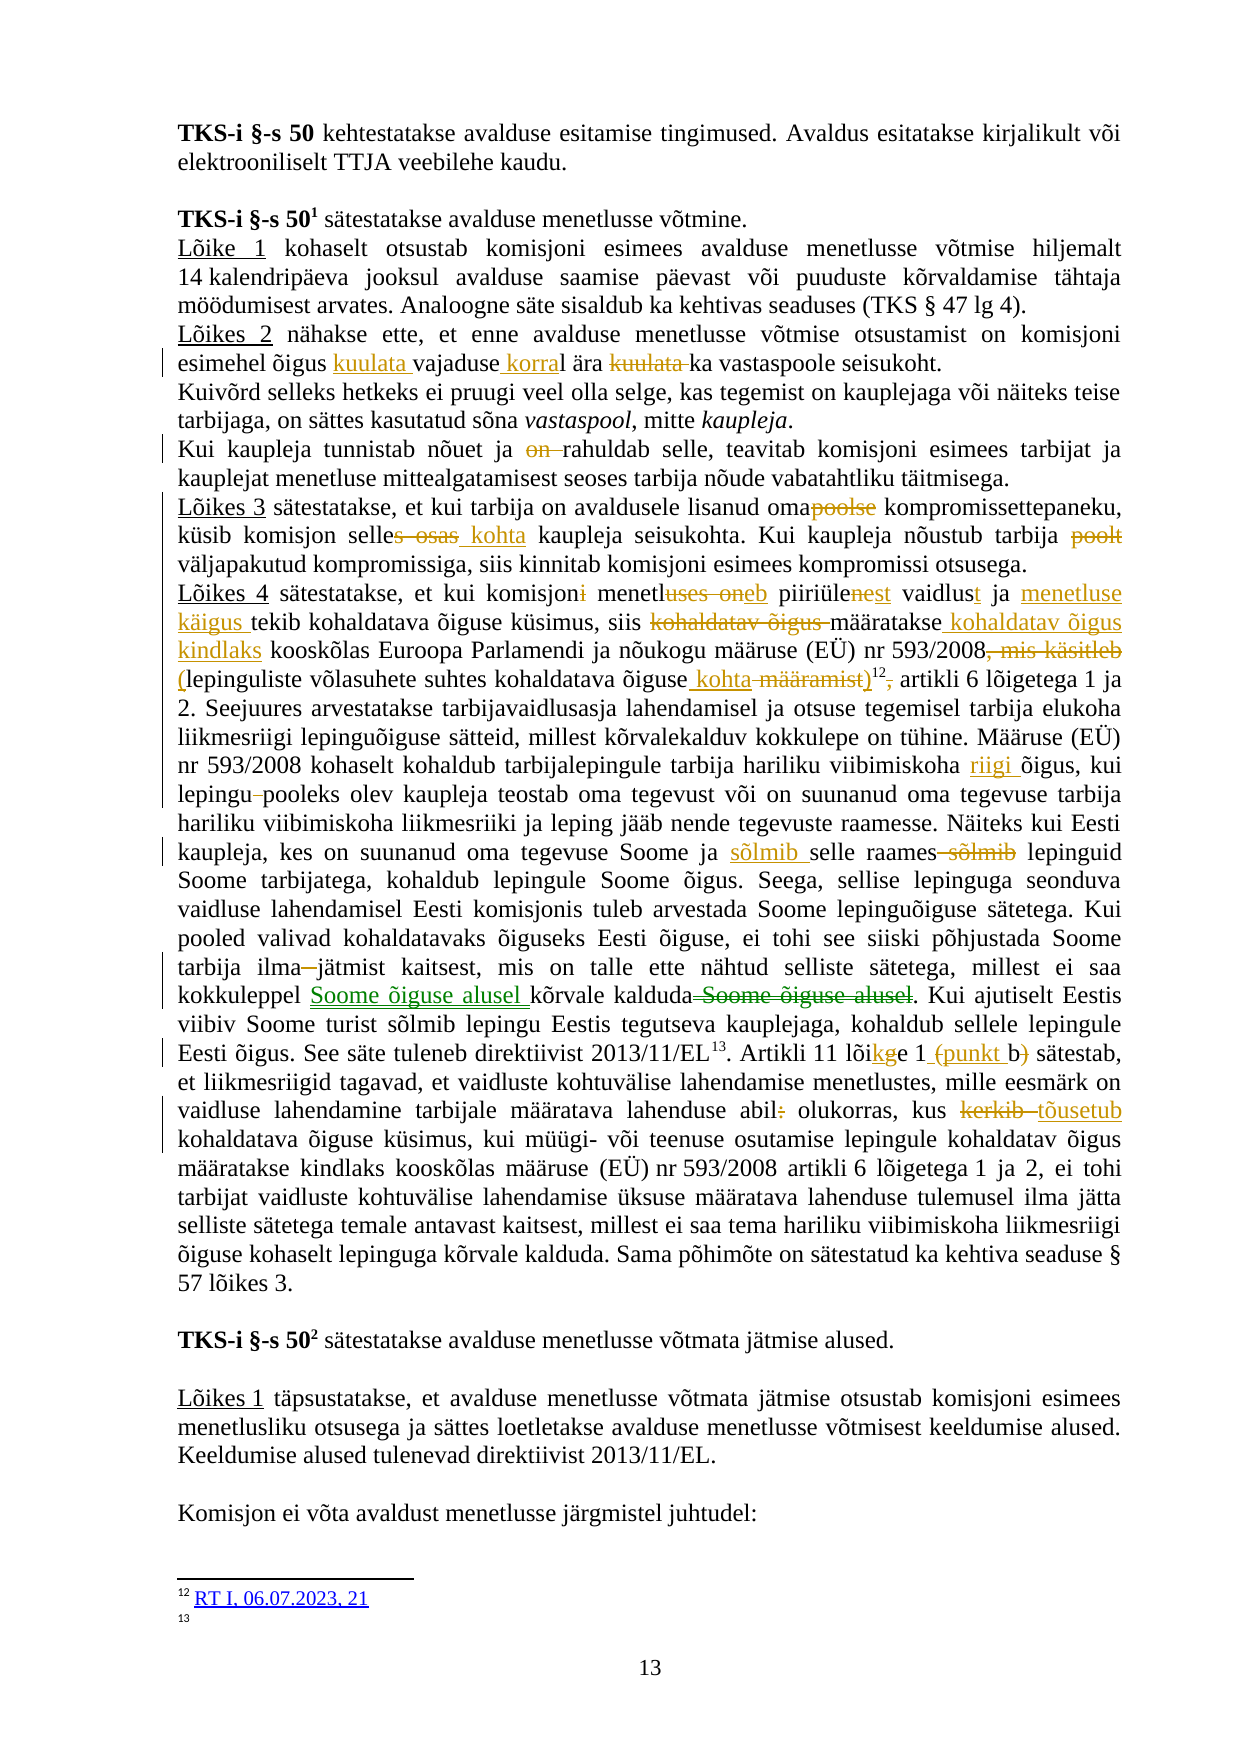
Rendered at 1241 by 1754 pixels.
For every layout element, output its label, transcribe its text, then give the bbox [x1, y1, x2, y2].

text Lõikes 1 täpsustatakse, et avalduse menetlusse võtmata jätmise otsustab komisjoni esimees menetlusliku otsusega ja sättes loetletakse avalduse menetlusse võtmisest keeldumise alused. Keeldumise alused tulenevad direktiivist 2013/11/EL. [177, 1383, 1122, 1469]
text Komisjon ei võta avaldust menetlusse järgmistel juhtudel: [177, 1498, 1122, 1527]
text Lõikes 4 sätestatakse, et kui komisjon menetl piiriüle vaidlus ja tekib kohaldatava õiguse küsimus, siis määratakse kooskõlas Euroopa Parlamendi ja nõukogu määruse (EÜ) nr 593/2008 lepinguliste võlasuhete suhtes kohaldatava õiguse artikli 6 lõigetega 1 ja 2. Seejuures arvestatakse tarbijavaidlusasja lahendamisel ja otsuse tegemisel tarbija elukohaliikmesriigi lepinguõiguse sätteid, millest kõrvalekalduv kokkulepe on tühine. Määruse (EÜ) nr 593/2008 kohaselt kohaldub tarbijalepingule tarbija hariliku viibimiskoha õigus, kui lepingupooleks olev kaupleja teostab oma tegevust või on suunanud oma tegevuse tarbija hariliku viibimiskoha liikmesriiki ja leping jääb nende tegevuste raamesse. Näiteks kui Eesti kaupleja, kes on suunanud oma tegevuse Soome ja selle raames lepinguid Soome tarbijatega, kohaldub lepingule Soome õigus. Seega, sellise lepinguga seonduva vaidluse lahendamisel Eesti komisjonis tuleb arvestada Soome lepinguõiguse sätetega. Kui pooled valivad kohaldatavaks õiguseks Eesti õiguse, ei tohi see siiski põhjustada Soome tarbija ilmajätmist kaitsest, mis on talle ette nähtud selliste sätetega, millest ei saa kokkuleppel kõrvale kalduda. Kui ajutiselt Eestis viibiv Soome turist sõlmib lepingu Eestis tegutseva kauplejaga, kohaldub sellele lepingule Eesti õigus. See säte tuleneb direktiivist 2013/11/EL. Artikli 11 lõie 1b sätestab, et liikmesriigid tagavad, et vaidluste kohtuvälise lahendamise menetlustes, mille eesmärk on vaidluse lahendamine tarbijale määratava lahenduse abil olukorras, kus kohaldatava õiguse küsimus, kui müügi- või teenuse osutamise lepingule kohaldatav õigus määratakse kindlaks kooskõlas määruse (EÜ) nr 593/2008 artikli 6 lõigetega 1 ja 2, ei tohi tarbijat vaidluste kohtuvälise lahendamise üksuse määratava lahenduse tulemusel ilma jätta selliste sätetega temale antavast kaitsest, millest ei saa tema hariliku viibimiskoha liikmesriigi õiguse kohaselt lepinguga kõrvale kalduda. Sama põhimõte on sätestatud ka kehtiva seaduse § 57 lõikes 3. [177, 578, 1122, 1297]
text Lõike 1 kohaselt otsustab komisjoni esimees avalduse menetlusse võtmise hiljemalt 14 kalendripäeva jooksul avalduse saamise päevast või puuduste kõrvaldamise tähtaja möödumisest arvates. Analoogne säte sisaldub ka kehtivas seaduses (TKS § 47 lg 4). [177, 233, 1122, 319]
text Lõikes 2 nähakse ette, et enne avalduse menetlusse võtmise otsustamist on komisjoni esimehel õigus vajadusel ära ka vastaspoole seisukoht. [177, 319, 1122, 377]
text Kui kaupleja tunnistab nõuet ja rahuldab selle, teavitab komisjoni esimees tarbijat ja kauplejat menetluse mittealgatamisest seoses tarbija nõude vabatahtliku täitmisega. [177, 434, 1122, 492]
text Kuivõrd selleks hetkeks ei pruugi veel olla selge, kas tegemist on kauplejaga või näiteks teise tarbijaga, on sättes kasutatud sõna vastaspool, mitte kaupleja. [177, 377, 1122, 434]
text TKS-i §-s 502 sätestatakse avalduse menetlusse võtmata jätmise alused. [177, 1326, 1122, 1354]
text TKS-i §-s 50 kehtestatakse avalduse esitamise tingimused. Avaldus esitatakse kirjalikult või elektrooniliselt TTJA veebilehe kaudu. [177, 118, 1122, 176]
text TKS-i §-s 501 sätestatakse avalduse menetlusse võtmine. [177, 204, 1122, 233]
text Lõikes 3 sätestatakse, et kui tarbija on avaldusele lisanud oma kompromissettepaneku, küsib komisjon selle kaupleja seisukohta. Kui kaupleja nõustub tarbija väljapakutud kompromissiga, siis kinnitab komisjoni esimees kompromissi otsusega. [177, 492, 1122, 578]
